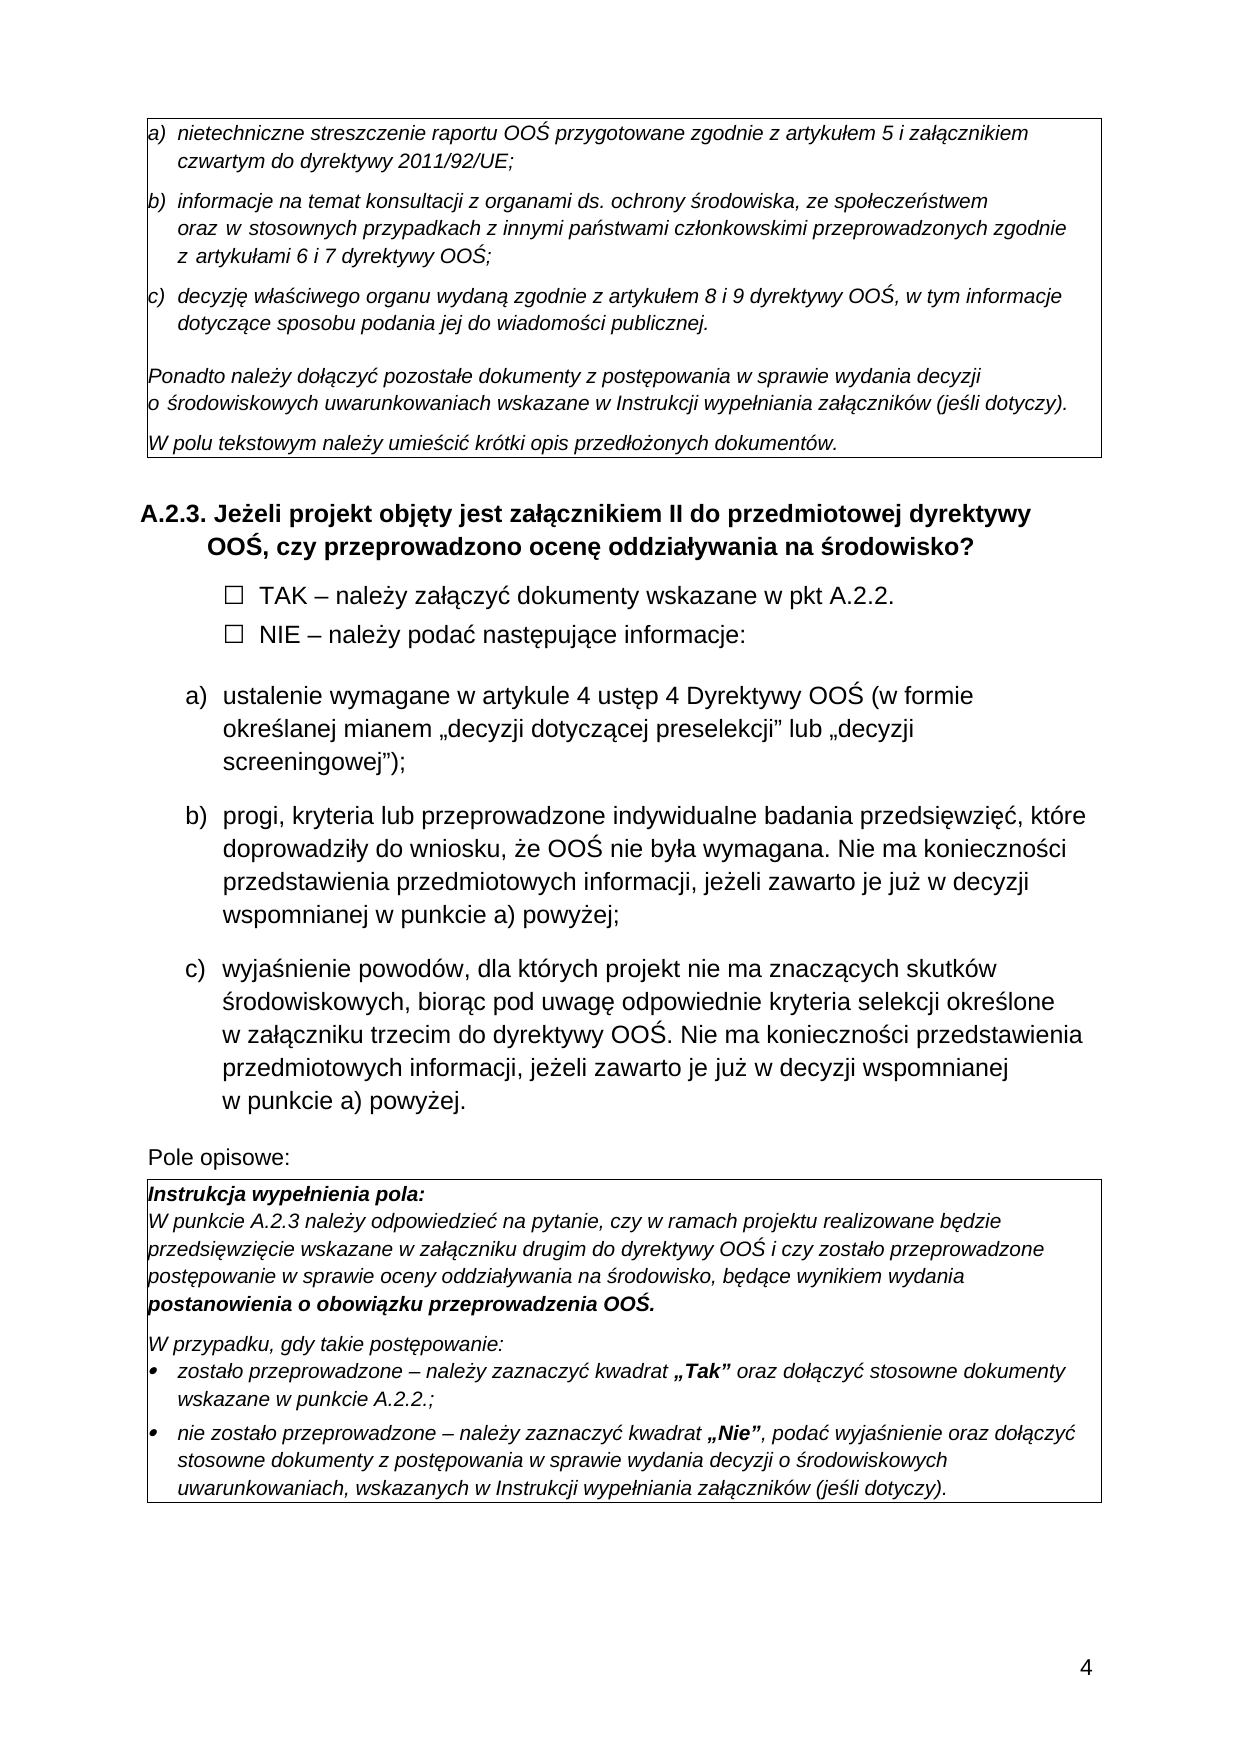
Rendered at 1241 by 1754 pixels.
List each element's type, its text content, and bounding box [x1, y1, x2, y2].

text Pole opisowe: [148, 1144, 1092, 1171]
list nietechniczne streszczenie raportu OOŚ przygotowane zgodnie z artykułem 5 i załącznikiem czwartym do dyrektywy 2011/92/UE; [148, 119, 1101, 173]
list Jeżeli projekt objęty jest załącznikiem II do przedmiotowej dyrektywy OOŚ, czy przeprowadzono ocenę oddziaływania na środowisko? [140, 499, 1092, 561]
text Ponadto należy dołączyć pozostałe dokumenty z postępowania w sprawie wydania decyzji o środowiskowych uwarunkowaniach wskazane w Instrukcji wypełniania załączników (jeśli dotyczy). [148, 361, 1101, 415]
list wyjaśnienie powodów, dla których projekt nie ma znaczących skutków środowiskowych, biorąc pod uwagę odpowiednie kryteria selekcji określone w załączniku trzecim do dyrektywy OOŚ. Nie ma konieczności przedstawienia przedmiotowych informacji, jeżeli zawarto je już w decyzji wspomnianej w punkcie a) powyżej. [185, 954, 1092, 1115]
list ustalenie wymagane w artykule 4 ustęp 4 Dyrektywy OOŚ (w formie określanej mianem „decyzji dotyczącej preselekcji” lub „decyzji screeningowej”); [185, 681, 1092, 776]
list informacje na temat konsultacji z organami ds. ochrony środowiska, ze społeczeństwem oraz w stosownych przypadkach z innymi państwami członkowskimi przeprowadzonych zgodnie z artykułami 6 i 7 dyrektywy OOŚ; [148, 186, 1101, 268]
list decyzję właściwego organu wydaną zgodnie z artykułem 8 i 9 dyrektywy OOŚ, w tym informacje dotyczące sposobu podania jej do wiadomości publicznej. [148, 281, 1101, 335]
text W polu tekstowym należy umieścić krótki opis przedłożonych dokumentów. [148, 428, 1101, 457]
list progi, kryteria lub przeprowadzone indywidualne badania przedsięwzięć, które doprowadziły do wniosku, że OOŚ nie była wymagana. Nie ma konieczności przedstawienia przedmiotowych informacji, jeżeli zawarto je już w decyzji wspomnianej w punkcie a) powyżej; [185, 801, 1092, 929]
text W przypadku, gdy takie postępowanie: [148, 1328, 1101, 1356]
text W punkcie A.2.3 należy odpowiedzieć na pytanie, czy w ramach projektu realizowane będzie przedsięwzięcie wskazane w załączniku drugim do dyrektywy OOŚ i czy zostało przeprowadzone postępowanie w sprawie oceny oddziaływania na środowisko, będące wynikiem wydania postanowienia o obowiązku przeprowadzenia OOŚ. [148, 1206, 1101, 1316]
text Instrukcja wypełnienia pola: [148, 1180, 1101, 1206]
list nie zostało przeprowadzone – należy zaznaczyć kwadrat „Nie”, podać wyjaśnienie oraz dołączyć stosowne dokumenty z postępowania w sprawie wydania decyzji o środowiskowych uwarunkowaniach, wskazanych w Instrukcji wypełniania załączników (jeśli dotyczy). [148, 1417, 1101, 1502]
text TAK – należy załączyć dokumenty wskazane w pkt A.2.2. [223, 578, 1092, 612]
text NIE – należy podać następujące informacje: [223, 617, 1092, 651]
list zostało przeprowadzone – należy zaznaczyć kwadrat „Tak” oraz dołączyć stosowne dokumenty wskazane w punkcie A.2.2.; [148, 1356, 1101, 1411]
